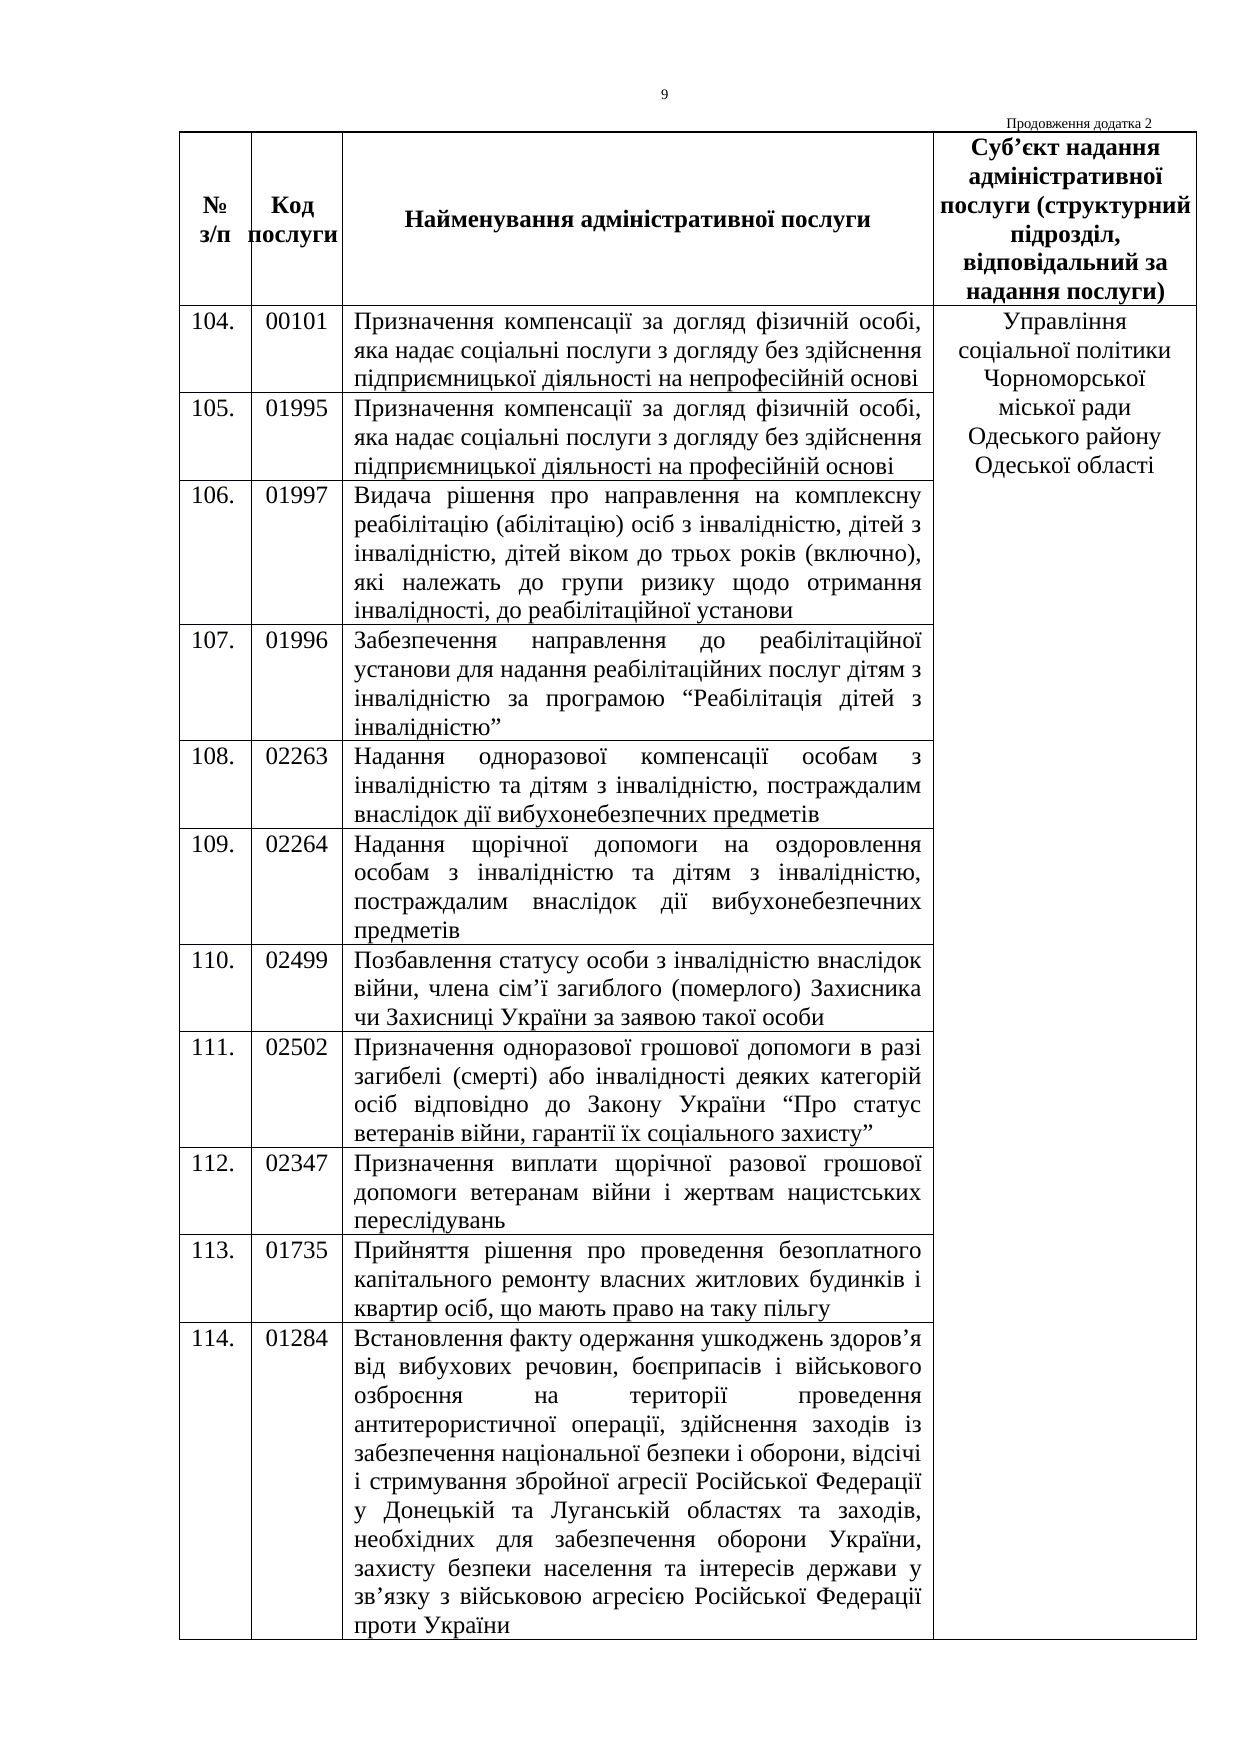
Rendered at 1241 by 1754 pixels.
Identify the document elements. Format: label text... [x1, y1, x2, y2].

table_cell Забезпечення направлення до реабілітаційної установи для надання реабілітаційних послуг дітям з інвалідністю за програмою “Реабілітація дітей з інвалідністю” [343, 625, 933, 740]
table_cell [180, 1235, 251, 1322]
table_cell [180, 829, 251, 944]
table_cell 02264 [252, 829, 342, 944]
table_cell Надання одноразової компенсації особам з інвалідністю та дітям з інвалідністю, постраждалим внаслідок дії вибухонебезпечних предметів [343, 741, 933, 828]
table_cell 01996 [252, 625, 342, 740]
table_cell [180, 741, 251, 828]
table_header Суб’єкт надання адміністративної послуги (структурний підрозділ, відповідальний за надання послуги) [934, 133, 1196, 305]
table_cell 02263 [252, 741, 342, 828]
table_cell 01997 [252, 481, 342, 624]
table_cell [180, 625, 251, 740]
table_cell 01284 [252, 1323, 342, 1639]
table_cell [180, 1148, 251, 1234]
table_cell Призначення компенсації за догляд фізичній особі, яка надає соціальні послуги з догляду без здійснення підприємницької діяльності на непрофесійній основі [343, 306, 933, 392]
table_cell 02499 [252, 945, 342, 1031]
table_cell Призначення одноразової грошової допомоги в разі загибелі (смерті) або інвалідності деяких категорій осіб відповідно до Закону України “Про статус ветеранів війни, гарантії їх соціального захисту” [343, 1032, 933, 1147]
table_cell [180, 306, 251, 392]
table_cell [180, 1323, 251, 1639]
table_header № з/п [180, 133, 251, 305]
table_cell Надання щорічної допомоги на оздоровлення особам з інвалідністю та дітям з інвалідністю, постраждалим внаслідок дії вибухонебезпечних предметів [343, 829, 933, 944]
table_cell 00101 [252, 306, 342, 392]
table_cell 01735 [252, 1235, 342, 1322]
table_header Код послуги [252, 133, 342, 305]
table_cell Видача рішення про направлення на комплексну реабілітацію (абілітацію) осіб з інвалідністю, дітей з інвалідністю, дітей віком до трьох років (включно), які належать до групи ризику щодо отримання інвалідності, до реабілітаційної установи [343, 481, 933, 624]
table_cell Позбавлення статусу особи з інвалідністю внаслідок війни, члена сім’ї загиблого (померлого) Захисника чи Захисниці України за заявою такої особи [343, 945, 933, 1031]
table_cell [180, 945, 251, 1031]
table_cell [180, 1032, 251, 1147]
table_cell [180, 481, 251, 624]
table_cell Призначення виплати щорічної разової грошової допомоги ветеранам війни і жертвам нацистських переслідувань [343, 1148, 933, 1234]
table_cell Встановлення факту одержання ушкоджень здоров’я від вибухових речовин, боєприпасів і військового озброєння на території проведення антитерористичної операції, здійснення заходів із забезпечення національної безпеки і оборони, відсічі і стримування збройної агресії Російської Федерації у Донецькій та Луганській областях та заходів, необхідних для забезпечення оборони України, захисту безпеки населення та інтересів держави у зв’язку з військовою агресією Російської Федерації проти України [343, 1323, 933, 1639]
table_cell 02347 [252, 1148, 342, 1234]
table_cell [180, 393, 251, 479]
table_cell Управління соціальної політики Чорноморської міської ради Одеського району Одеської області [934, 306, 1196, 1639]
table_cell Прийняття рішення про проведення безоплатного капітального ремонту власних житлових будинків і квартир осіб, що мають право на таку пільгу [343, 1235, 933, 1322]
table_header Найменування адміністративної послуги [343, 133, 933, 305]
table_cell 02502 [252, 1032, 342, 1147]
table_cell 01995 [252, 393, 342, 479]
table_cell Призначення компенсації за догляд фізичній особі, яка надає соціальні послуги з догляду без здійснення підприємницької діяльності на професійній основі [343, 393, 933, 479]
